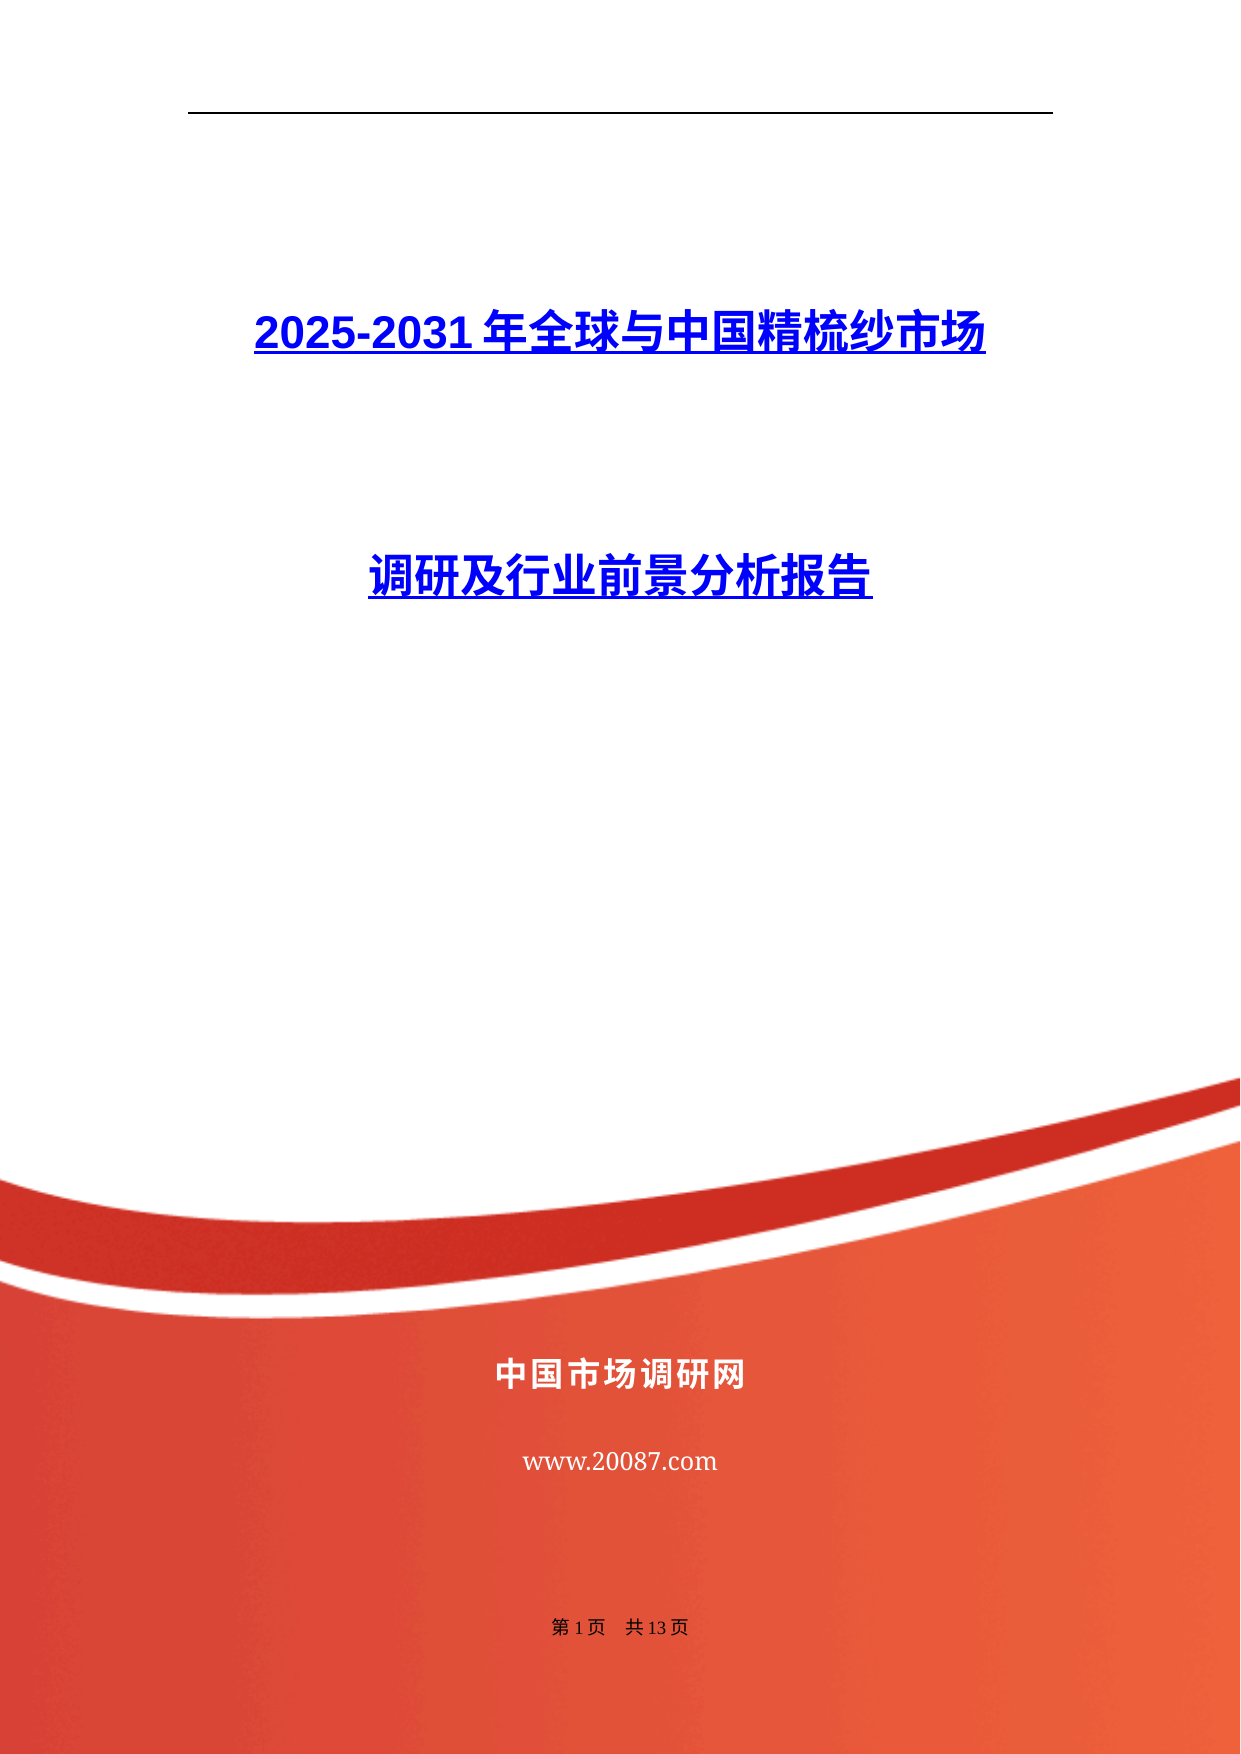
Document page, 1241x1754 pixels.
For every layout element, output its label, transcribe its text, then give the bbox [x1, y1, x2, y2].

text www.20087.com [187, 1428, 1053, 1493]
picture [0, 1006, 1241, 1754]
subtitle 中国市场调研网 [187, 1339, 1053, 1404]
table_header 2025-2031年全球与中国精梳纱市场调研及行业前景分析报告 [188, 207, 1053, 773]
